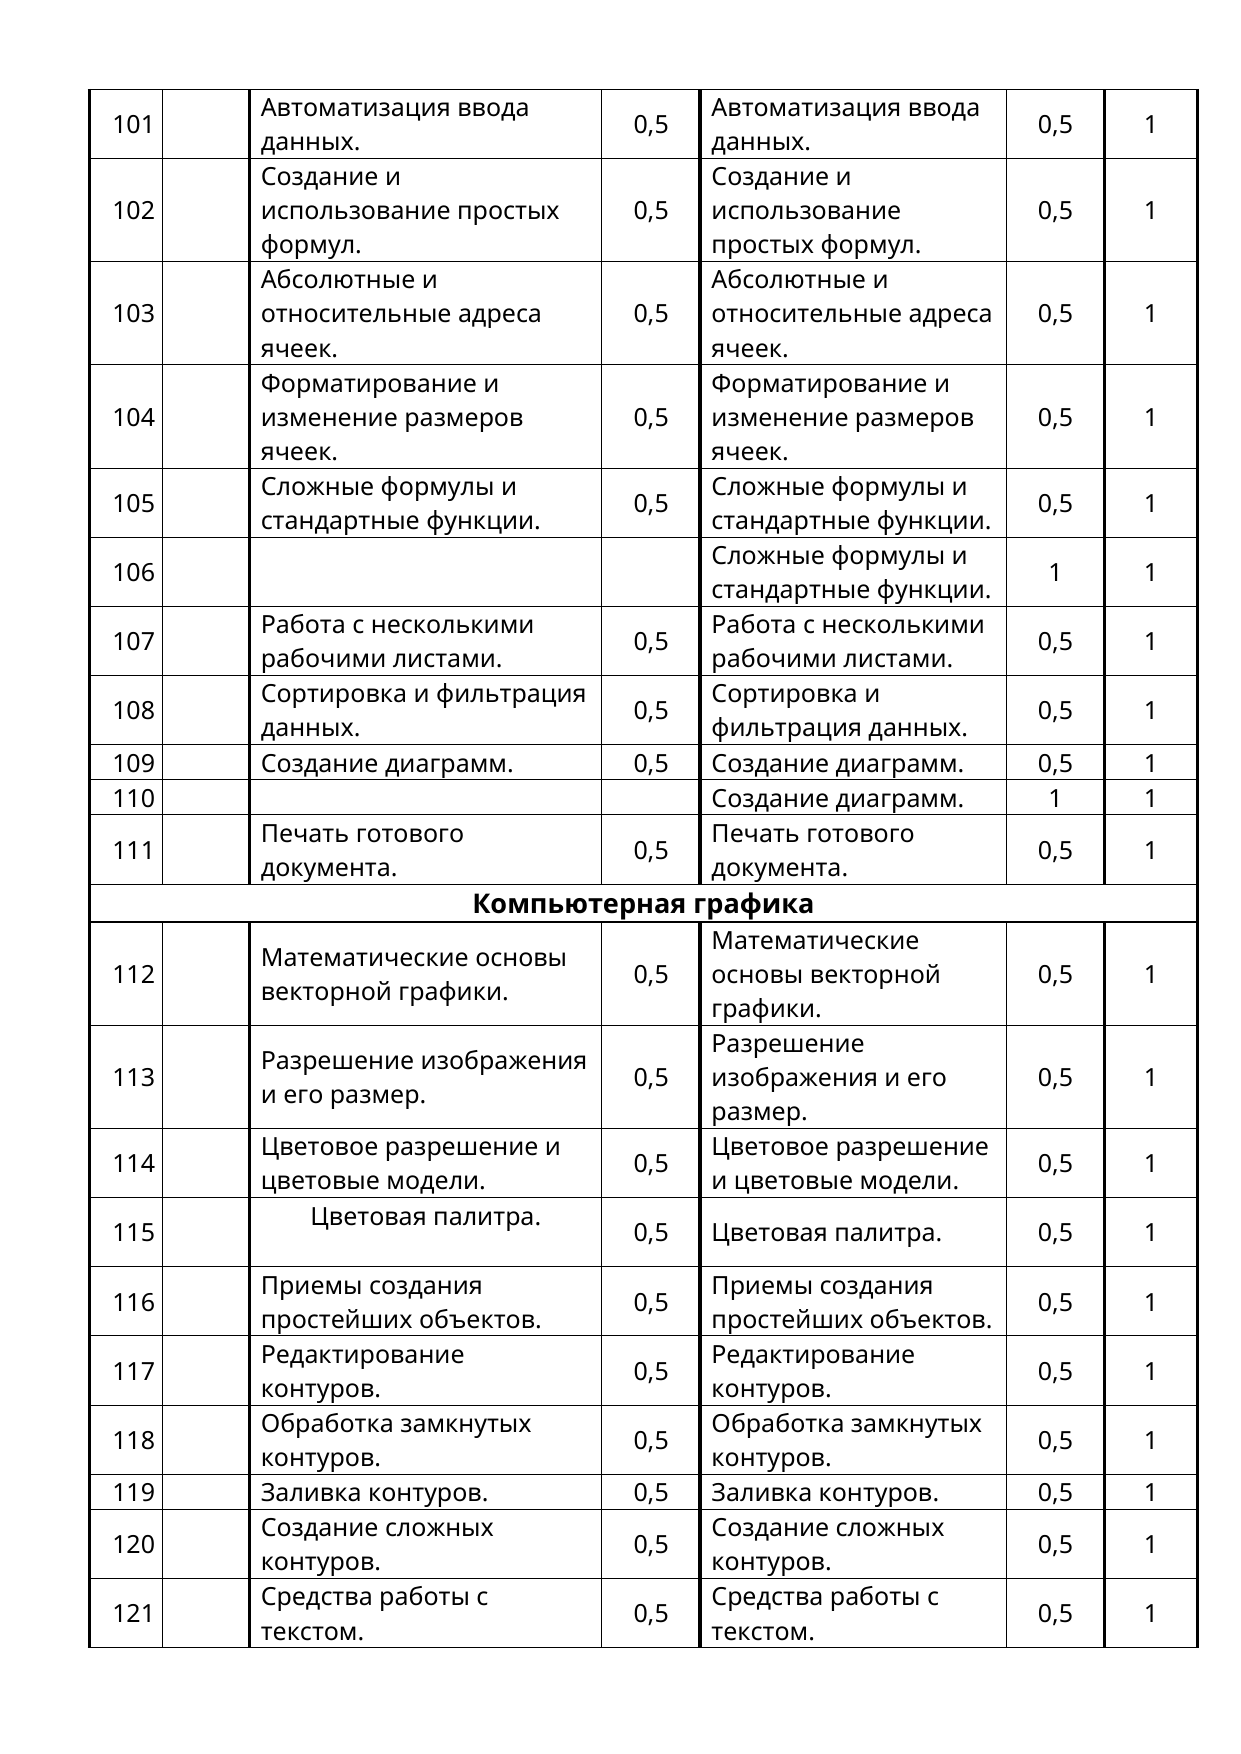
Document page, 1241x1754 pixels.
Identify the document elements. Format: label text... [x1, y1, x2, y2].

table_cell Цветовая палитра. [251, 1198, 601, 1266]
table_cell 1 [1106, 1406, 1196, 1474]
table_cell [163, 262, 248, 364]
table_cell Автоматизация ввода данных. [702, 90, 1006, 158]
table_cell 0,5 [1007, 1336, 1103, 1404]
table_cell 0,5 [602, 1267, 698, 1335]
table_cell 0,5 [1007, 1267, 1103, 1335]
table_cell [91, 607, 162, 675]
table_cell Печать готового документа. [251, 815, 601, 883]
table_cell [163, 1129, 248, 1197]
table_cell Заливка контуров. [251, 1475, 601, 1509]
table_cell Автоматизация ввода данных. [251, 90, 601, 158]
table_cell Работа с несколькими рабочими листами. [702, 607, 1006, 675]
table_cell 1 [1106, 676, 1196, 744]
table_cell [91, 469, 162, 537]
table_cell 0,5 [602, 262, 698, 364]
table_cell 0,5 [602, 1579, 698, 1647]
table_cell [91, 159, 162, 261]
table_cell 0,5 [602, 676, 698, 744]
table_cell 1 [1106, 780, 1196, 814]
table_cell 0,5 [1007, 607, 1103, 675]
table_cell 0,5 [1007, 1198, 1103, 1266]
table_cell Разрешение изображения и его размер. [251, 1026, 601, 1128]
table_cell 0,5 [1007, 1475, 1103, 1509]
table_cell [91, 1406, 162, 1474]
table_cell Математические основы векторной графики. [251, 923, 601, 1025]
table_cell 1 [1106, 1267, 1196, 1335]
table_cell [163, 1406, 248, 1474]
table_cell 1 [1007, 538, 1103, 606]
table_cell Средства работы с текстом. [702, 1579, 1006, 1647]
table_cell Редактирование контуров. [251, 1336, 601, 1404]
table_cell [163, 815, 248, 883]
table_cell 1 [1106, 1336, 1196, 1404]
table_cell 0,5 [602, 469, 698, 537]
table_cell Обработка замкнутых контуров. [251, 1406, 601, 1474]
table_cell [91, 1336, 162, 1404]
table_cell [251, 538, 601, 606]
table_cell Сложные формулы и стандартные функции. [702, 469, 1006, 537]
table_cell 0,5 [602, 365, 698, 467]
table_cell 0,5 [1007, 1406, 1103, 1474]
table_cell Абсолютные и относительные адреса ячеек. [702, 262, 1006, 364]
table_cell Сортировка и фильтрация данных. [702, 676, 1006, 744]
table_cell 1 [1106, 262, 1196, 364]
table_cell Создание диаграмм. [702, 745, 1006, 779]
table_cell [91, 1198, 162, 1266]
table_cell [163, 607, 248, 675]
table_cell 1 [1106, 815, 1196, 883]
table_cell Создание диаграмм. [702, 780, 1006, 814]
table_cell 0,5 [602, 1026, 698, 1128]
table_cell [163, 1510, 248, 1578]
table_cell [602, 780, 698, 814]
table_cell [163, 1336, 248, 1404]
table_cell Сложные формулы и стандартные функции. [702, 538, 1006, 606]
table_cell 1 [1106, 469, 1196, 537]
table_cell 1 [1106, 159, 1196, 261]
table_cell 0,5 [602, 1475, 698, 1509]
table_cell 1 [1106, 1198, 1196, 1266]
table_cell [163, 159, 248, 261]
table_cell Абсолютные и относительные адреса ячеек. [251, 262, 601, 364]
table_cell [91, 745, 162, 779]
table_cell 0,5 [1007, 1026, 1103, 1128]
table_cell Разрешение изображения и его размер. [702, 1026, 1006, 1128]
table_cell 0,5 [1007, 1510, 1103, 1578]
table_cell [163, 538, 248, 606]
table_cell [91, 262, 162, 364]
table_cell Заливка контуров. [702, 1475, 1006, 1509]
table_cell [91, 780, 162, 814]
table_cell [163, 90, 248, 158]
table_cell 0,5 [602, 1129, 698, 1197]
table_cell [91, 676, 162, 744]
table_cell 1 [1106, 538, 1196, 606]
table_cell Работа с несколькими рабочими листами. [251, 607, 601, 675]
table_cell Создание диаграмм. [251, 745, 601, 779]
table_cell 1 [1106, 1026, 1196, 1128]
table_cell [163, 365, 248, 467]
table_cell 0,5 [602, 159, 698, 261]
table_cell 0,5 [602, 1510, 698, 1578]
table_cell 0,5 [602, 1336, 698, 1404]
table_cell Создание и использование простых формул. [702, 159, 1006, 261]
table_cell 0,5 [1007, 159, 1103, 261]
table_cell 0,5 [602, 90, 698, 158]
table_cell 0,5 [1007, 262, 1103, 364]
table_cell Приемы создания простейших объектов. [251, 1267, 601, 1335]
table_cell Сортировка и фильтрация данных. [251, 676, 601, 744]
table_cell [91, 538, 162, 606]
table_cell 0,5 [602, 745, 698, 779]
table_cell [91, 365, 162, 467]
table_cell Создание сложных контуров. [702, 1510, 1006, 1578]
table_cell [163, 1475, 248, 1509]
table_cell 0,5 [602, 1198, 698, 1266]
table_cell [91, 1579, 162, 1647]
table_cell 1 [1106, 1579, 1196, 1647]
table_cell 0,5 [602, 607, 698, 675]
table_cell Средства работы с текстом. [251, 1579, 601, 1647]
table_cell 0,5 [602, 1406, 698, 1474]
table_cell [163, 1267, 248, 1335]
table_cell [91, 1267, 162, 1335]
table_cell 0,5 [1007, 90, 1103, 158]
table_cell [163, 780, 248, 814]
table_cell Обработка замкнутых контуров. [702, 1406, 1006, 1474]
table_cell Форматирование и изменение размеров ячеек. [251, 365, 601, 467]
table_cell Создание сложных контуров. [251, 1510, 601, 1578]
table_cell Цветовое разрешение и цветовые модели. [251, 1129, 601, 1197]
table_cell 0,5 [1007, 745, 1103, 779]
table_cell 1 [1106, 1475, 1196, 1509]
table_cell [91, 1475, 162, 1509]
table_cell 1 [1106, 1510, 1196, 1578]
table_cell 0,5 [602, 923, 698, 1025]
table_cell [91, 90, 162, 158]
table_cell 0,5 [1007, 1129, 1103, 1197]
table_cell [602, 538, 698, 606]
table_cell [91, 923, 162, 1025]
table_cell [251, 780, 601, 814]
table_cell [163, 1579, 248, 1647]
table_cell Компьютерная графика [91, 885, 1196, 921]
table_cell 0,5 [1007, 815, 1103, 883]
table_cell Сложные формулы и стандартные функции. [251, 469, 601, 537]
table_cell [163, 469, 248, 537]
table_cell Печать готового документа. [702, 815, 1006, 883]
table_cell [163, 1198, 248, 1266]
table_cell [91, 815, 162, 883]
table_cell Создание и использование простых формул. [251, 159, 601, 261]
table_cell Приемы создания простейших объектов. [702, 1267, 1006, 1335]
table_cell 1 [1106, 365, 1196, 467]
table_cell 0,5 [602, 815, 698, 883]
table_cell [163, 1026, 248, 1128]
table_cell Математические основы векторной графики. [702, 923, 1006, 1025]
table_cell 1 [1106, 607, 1196, 675]
table_cell 0,5 [1007, 1579, 1103, 1647]
table_cell [91, 1510, 162, 1578]
table_cell 0,5 [1007, 923, 1103, 1025]
table_cell 0,5 [1007, 676, 1103, 744]
table_cell 1 [1106, 745, 1196, 779]
table_cell Редактирование контуров. [702, 1336, 1006, 1404]
table_cell 0,5 [1007, 365, 1103, 467]
table_cell [163, 676, 248, 744]
table_cell 1 [1106, 923, 1196, 1025]
table_cell Цветовая палитра. [702, 1198, 1006, 1266]
table_cell [163, 923, 248, 1025]
table_cell Форматирование и изменение размеров ячеек. [702, 365, 1006, 467]
table_cell [91, 1129, 162, 1197]
table_cell [91, 1026, 162, 1128]
table_cell 1 [1106, 1129, 1196, 1197]
table_cell 0,5 [1007, 469, 1103, 537]
table_cell Цветовое разрешение и цветовые модели. [702, 1129, 1006, 1197]
table_cell [163, 745, 248, 779]
table_cell 1 [1007, 780, 1103, 814]
table_cell 1 [1106, 90, 1196, 158]
